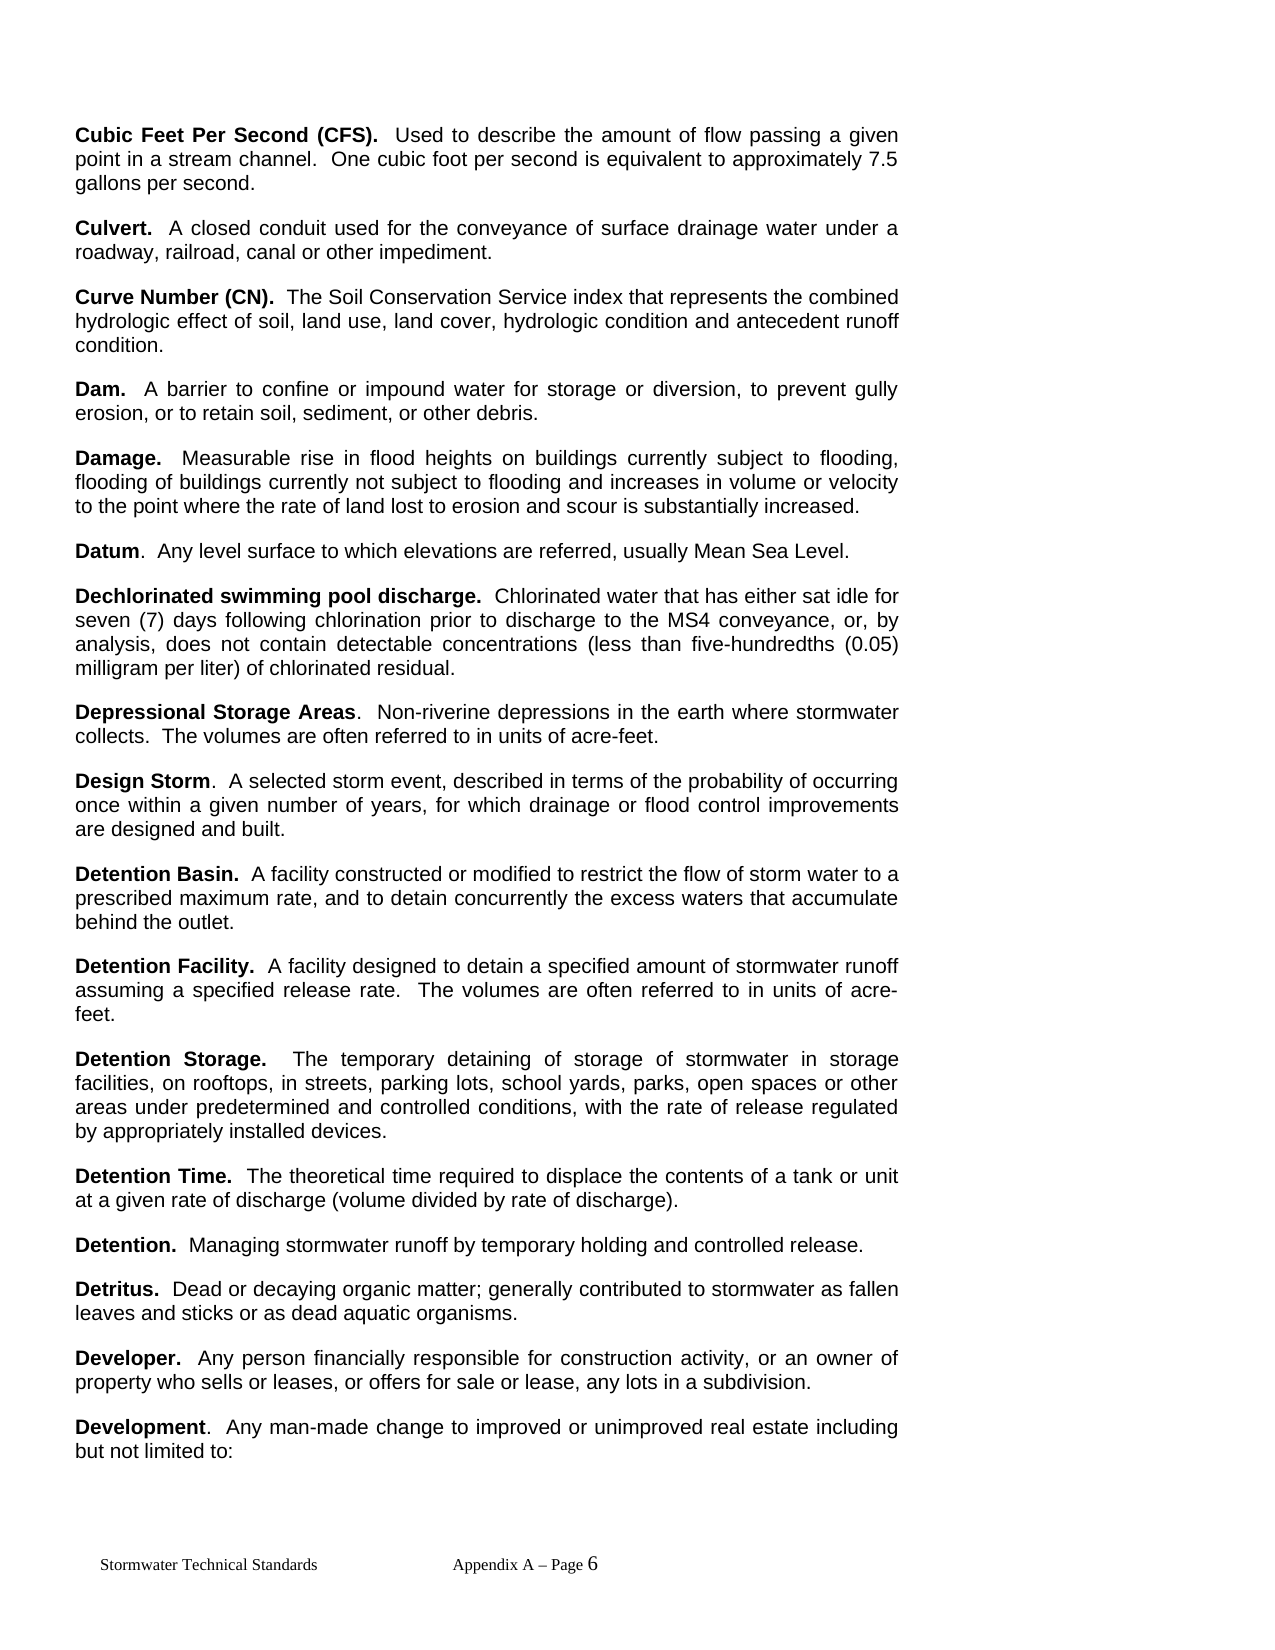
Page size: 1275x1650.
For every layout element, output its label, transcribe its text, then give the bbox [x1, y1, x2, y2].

text Culvert. A closed conduit used for the conveyance of surface drainage water under a roadway, railroad, canal or other impediment. [75, 216, 900, 264]
text Dechlorinated swimming pool discharge. Chlorinated water that has either sat idle for seven (7) days following chlorination prior to discharge to the MS4 conveyance, or, by analysis, does not contain detectable concentrations (less than five-hundredths (0.05) milligram per liter) of chlorinated residual. [75, 583, 900, 679]
text Detention Basin. A facility constructed or modified to restrict the flow of storm water to a prescribed maximum rate, and to detain concurrently the excess waters that accumulate behind the outlet. [75, 862, 900, 933]
text Design Storm. A selected storm event, described in terms of the probability of occurring once within a given number of years, for which drainage or flood control improvements are designed and built. [75, 769, 900, 841]
text Detention Storage. The temporary detaining of storage of stormwater in storage facilities, on rooftops, in streets, parking lots, school yards, parks, open spaces or other areas under predetermined and controlled conditions, with the rate of release regulated by appropriately installed devices. [75, 1047, 900, 1143]
text Detention Facility. A facility designed to detain a specified amount of stormwater runoff assuming a specified release rate. The volumes are often referred to in units of acre-feet. [75, 954, 900, 1026]
text Curve Number (CN). The Soil Conservation Service index that represents the combined hydrologic effect of soil, land use, land cover, hydrologic condition and antecedent runoff condition. [75, 284, 900, 356]
text Damage. Measurable rise in flood heights on buildings currently subject to flooding, flooding of buildings currently not subject to flooding and increases in volume or velocity to the point where the rate of land lost to erosion and scour is substantially increased. [75, 446, 900, 518]
text Cubic Feet Per Second (CFS). Used to describe the amount of flow passing a given point in a stream channel. One cubic foot per second is equivalent to approximately 7.5 gallons per second. [75, 123, 900, 195]
text Development. Any man-made change to improved or unimproved real estate including but not limited to: [75, 1415, 900, 1463]
text Datum. Any level surface to which elevations are referred, usually Mean Sea Level. [75, 539, 900, 563]
text Detention Time. The theoretical time required to displace the contents of a tank or unit at a given rate of discharge (volume divided by rate of discharge). [75, 1164, 900, 1212]
text Developer. Any person financially responsible for construction activity, or an owner of property who sells or leases, or offers for sale or lease, any lots in a subdivision. [75, 1346, 900, 1394]
text Detention. Managing stormwater runoff by temporary holding and controlled release. [75, 1232, 900, 1256]
text Dam. A barrier to confine or impound water for storage or diversion, to prevent gully erosion, or to retain soil, sediment, or other debris. [75, 377, 900, 425]
text Detritus. Dead or decaying organic matter; generally contributed to stormwater as fallen leaves and sticks or as dead aquatic organisms. [75, 1277, 900, 1325]
text Depressional Storage Areas. Non-riverine depressions in the earth where stormwater collects. The volumes are often referred to in units of acre-feet. [75, 700, 900, 748]
